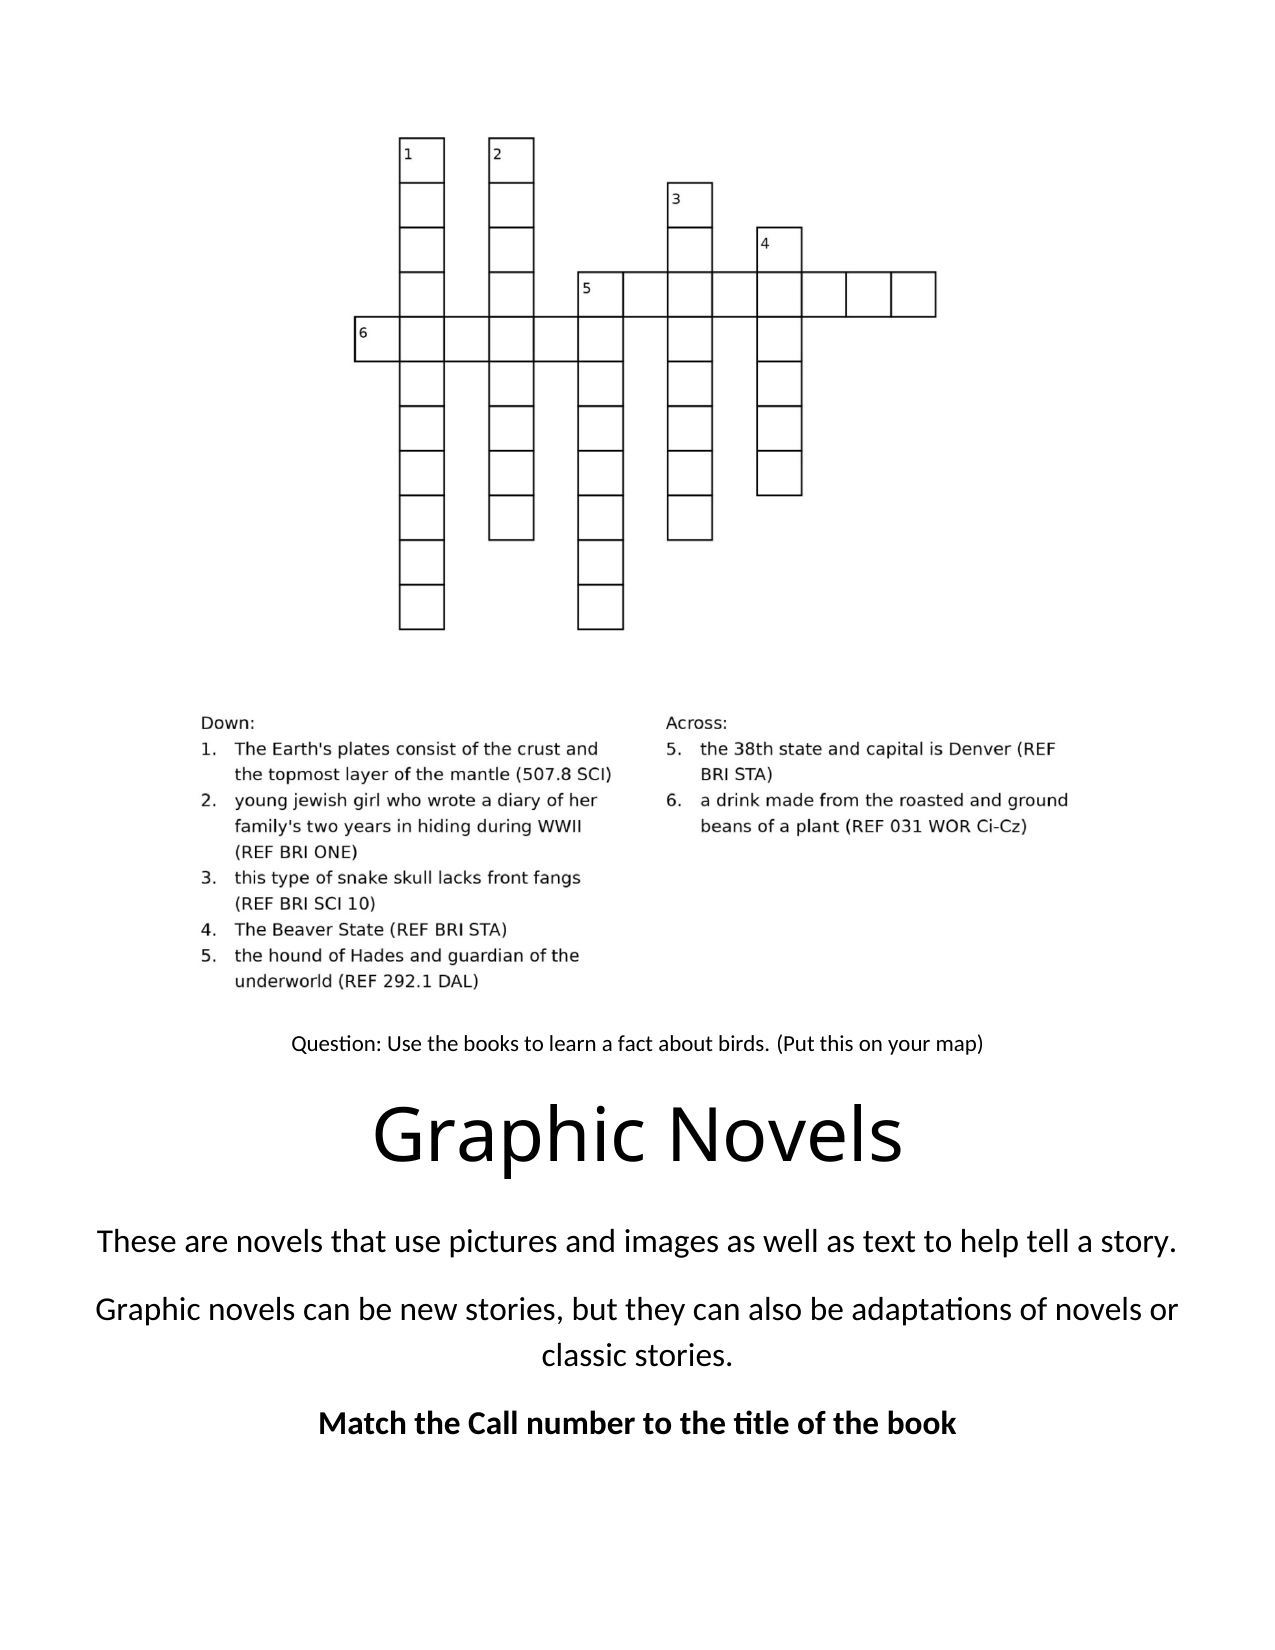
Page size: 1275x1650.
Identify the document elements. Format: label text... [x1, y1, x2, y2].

text Match the Call number to the title of the book [75, 1402, 1200, 1443]
text Graphic novels can be new stories, but they can also be adaptations of novels or classic stories. [75, 1288, 1200, 1375]
text These are novels that use pictures and images as well as text to help tell a story. [75, 1220, 1200, 1261]
text Graphic Novels [75, 1082, 1200, 1184]
picture [177, 75, 1098, 1004]
text Question: Use the books to learn a fact about birds. (Put this on your map) [75, 1029, 1200, 1057]
